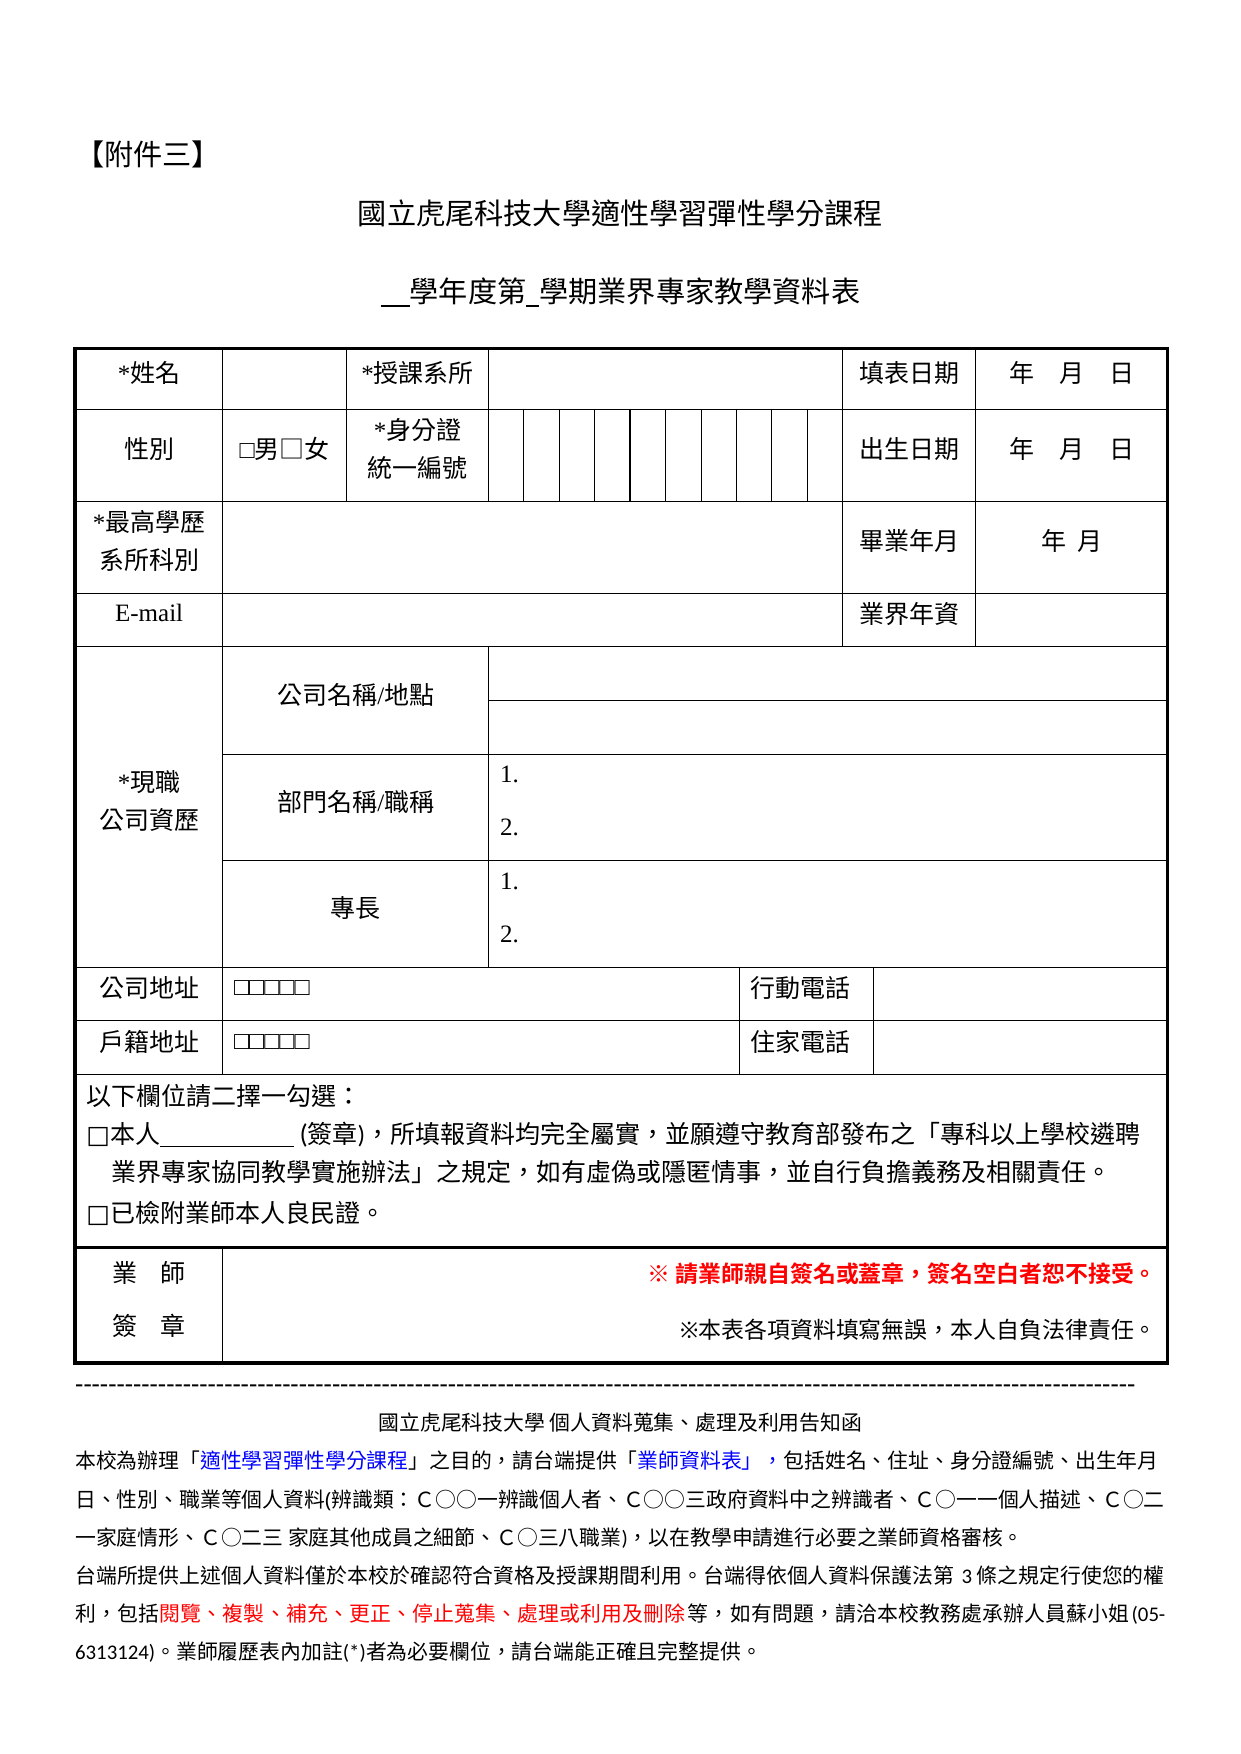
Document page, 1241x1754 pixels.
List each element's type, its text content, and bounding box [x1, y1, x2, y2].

table_cell □□□□□ [223, 1021, 739, 1074]
table_cell [223, 594, 842, 646]
table_cell □男□女 [223, 410, 346, 501]
text 國立虎尾科技大學適性學習彈性學分課程 [75, 191, 1165, 233]
text 國立虎尾科技大學 個人資料蒐集、處理及利用告知函 [75, 1403, 1165, 1441]
table_header *授課系所 [347, 350, 488, 409]
table_cell 戶籍地址 [77, 1021, 222, 1074]
table_cell *最高學歷系所科別 [77, 502, 222, 592]
table_cell E-mail [77, 594, 222, 646]
table_cell [772, 410, 807, 501]
table_cell 行動電話 [740, 968, 873, 1020]
table_cell *身分證 統一編號 [347, 410, 488, 501]
table_cell 年 月 [976, 502, 1166, 592]
table_cell 公司地址 [77, 968, 222, 1020]
table_header *姓名 [77, 350, 222, 409]
table_cell [702, 410, 736, 501]
table_cell [666, 410, 701, 501]
table_cell [808, 410, 842, 501]
table_cell [489, 410, 523, 501]
table_cell [737, 410, 771, 501]
table_cell 性別 [77, 410, 222, 501]
table_cell *現職 公司資歷 [77, 647, 222, 967]
table_cell [489, 647, 1166, 700]
table_cell 以下欄位請二擇一勾選： □本人 (簽章)，所填報資料均完全屬實，並願遵守教育部發布之「專科以上學校遴聘業界專家協同教學實施辦法」之規定，如有虛偽或隱匿情事，並自行負擔義務及相關責任。 □已檢附業師本人良民證。 [77, 1075, 1166, 1246]
table_cell [976, 594, 1166, 646]
table_cell [223, 502, 842, 592]
text 本校為辦理「適性學習彈性學分課程」之目的，請台端提供「業師資料表」，包括姓名、住址、身分證編號、出生年月日、性別、職業等個人資料(辨識類：Ｃ○○一辨識個人者、Ｃ○○三政府資料中之辨識者、Ｃ○一一個人描述、Ｃ○二一家庭情形、Ｃ○二三 家庭其他成員之細節、Ｃ○三八職業)，以在教學申請進行必要之業師資格審核。 [75, 1441, 1165, 1555]
table_cell 業 師 簽 章 [77, 1249, 222, 1361]
table_cell 住家電話 [740, 1021, 873, 1074]
table_cell ※ 請業師親自簽名或蓋章，簽名空白者恕不接受。 ※本表各項資料填寫無誤，本人自負法律責任。 [223, 1249, 1166, 1361]
table_cell 年 月 日 [976, 410, 1166, 501]
table_cell 業界年資 [843, 594, 975, 646]
table_cell [874, 1021, 1166, 1074]
table_cell 專長 [223, 861, 488, 967]
table_cell [524, 410, 559, 501]
table_cell 出生日期 [843, 410, 975, 501]
table_header 填表日期 [843, 350, 975, 409]
table_cell [874, 968, 1166, 1020]
table_cell 1. 2. [489, 755, 1166, 860]
table_cell 公司名稱/地點 [223, 647, 488, 754]
table_cell [595, 410, 629, 501]
table_cell □□□□□ [223, 968, 739, 1020]
table_cell [631, 410, 665, 501]
table_header [489, 350, 842, 409]
table_cell 畢業年月 [843, 502, 975, 592]
text 學年度第 學期業界專家教學資料表 [75, 269, 1165, 311]
text 【附件三】 [75, 114, 1165, 191]
table_cell 部門名稱/職稱 [223, 755, 488, 860]
table_cell 1. 2. [489, 861, 1166, 967]
table_header [223, 350, 346, 409]
table_cell [560, 410, 594, 501]
table_header 年 月 日 [976, 350, 1166, 409]
table_cell [489, 701, 1166, 754]
text 台端所提供上述個人資料僅於本校於確認符合資格及授課期間利用。台端得依個人資料保護法第3條之規定行使您的權利，包括閱覽、複製、補充、更正、停止蒐集、處理或利用及刪除等，如有問題，請洽本校教務處承辦人員蘇小姐(05-6313124)。業師履歷表內加註(*)者為必要欄位，請台端能正確且完整提供。 [75, 1555, 1165, 1669]
text -------------------------------------------------------------------------------------------------------------------------------- [75, 1365, 1165, 1403]
